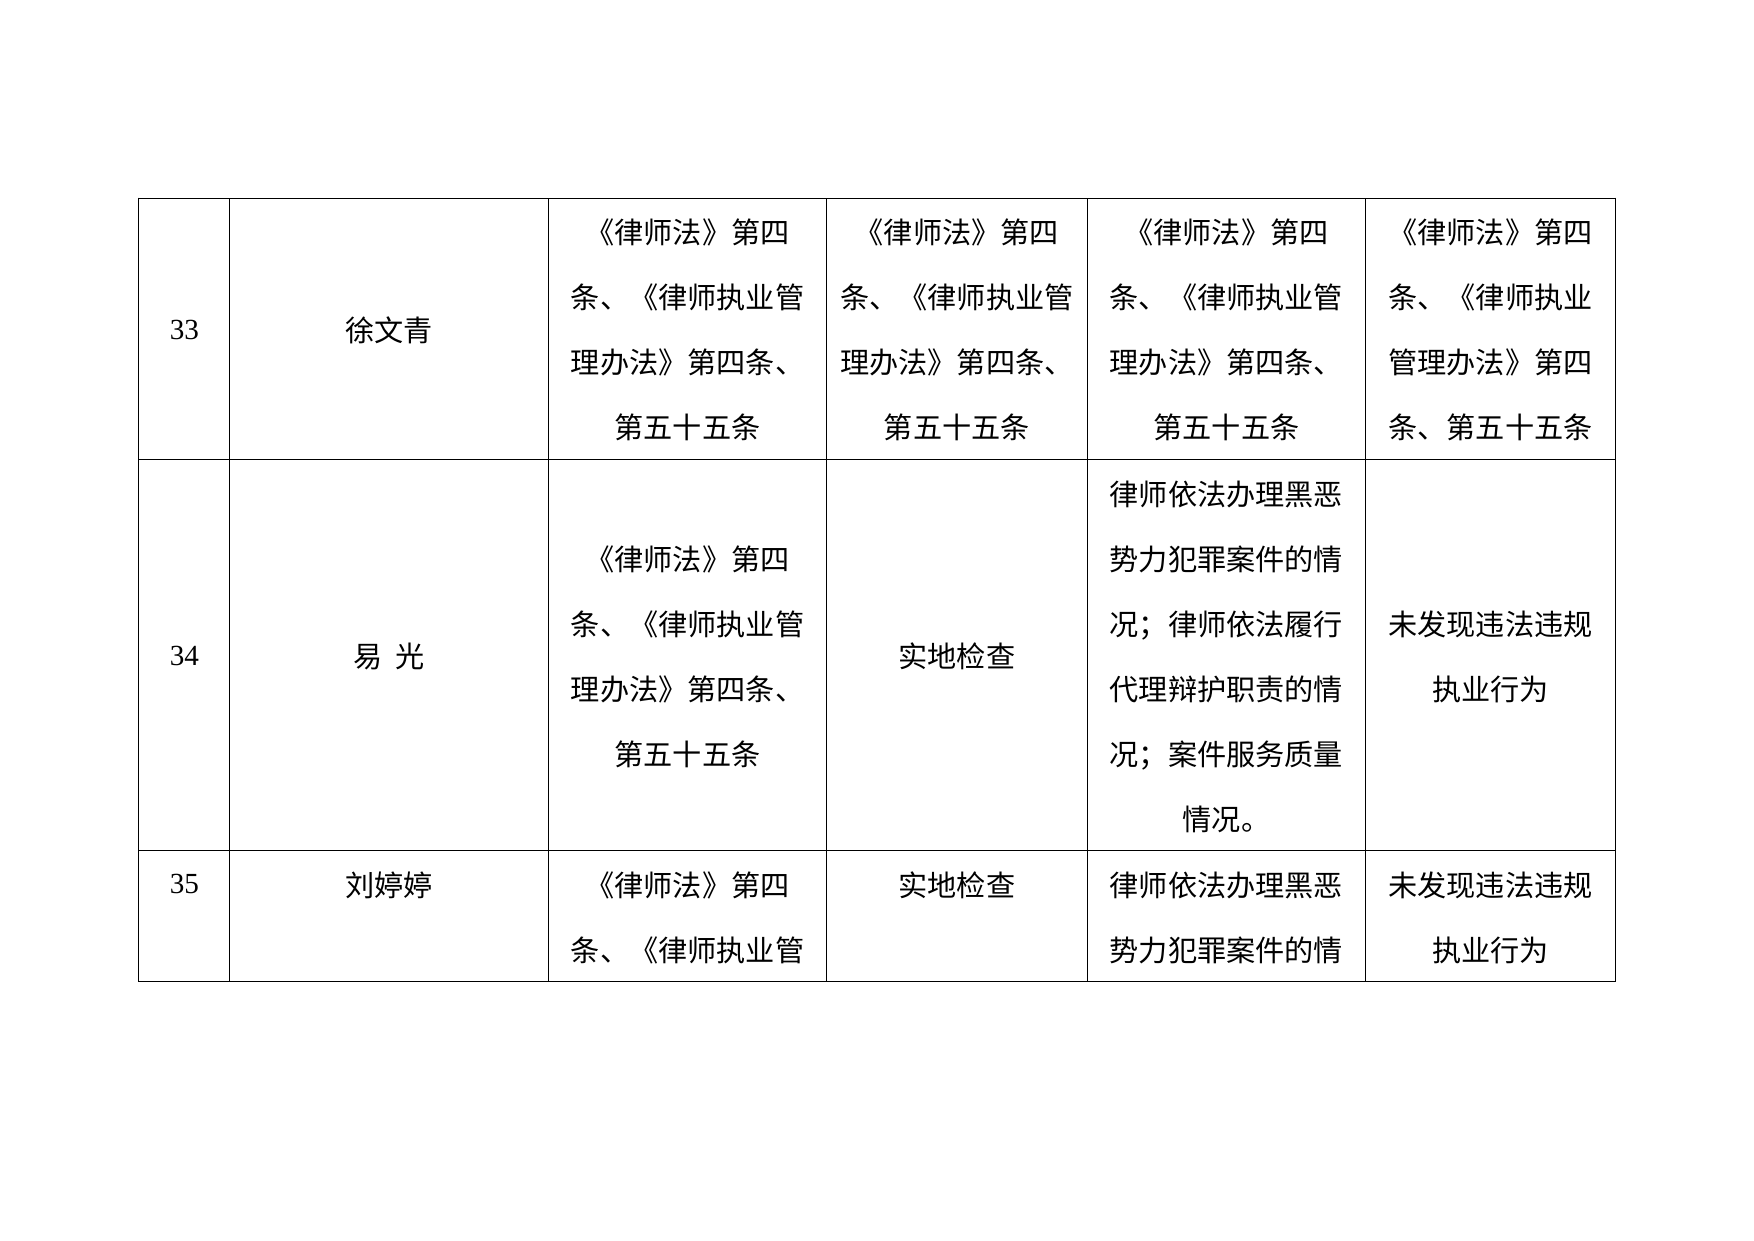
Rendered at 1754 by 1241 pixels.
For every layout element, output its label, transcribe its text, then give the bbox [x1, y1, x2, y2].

table_cell 实地检查 [827, 460, 1087, 850]
table_cell 徐文青 [230, 199, 548, 459]
table_cell 未发现违法违规执业行为 [1366, 851, 1615, 981]
table_cell 刘婷婷 [230, 851, 548, 981]
table_cell 易 光 [230, 460, 548, 850]
table_cell 实地检查 [827, 851, 1087, 981]
table_cell 33 [139, 199, 229, 459]
table_cell 35 [139, 851, 229, 981]
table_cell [549, 851, 826, 981]
table_cell 34 [139, 460, 229, 850]
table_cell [1366, 199, 1615, 459]
table_cell 《律师法》第四条、《律师执业管理办法》第四条、第五十五条 [549, 460, 826, 850]
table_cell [827, 199, 1087, 459]
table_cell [1088, 199, 1365, 459]
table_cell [1088, 851, 1365, 981]
table_cell 未发现违法违规执业行为 [1366, 460, 1615, 850]
table_cell 律师依法办理黑恶势力犯罪案件的情况；律师依法履行代理辩护职责的情况；案件服务质量情况。 [1088, 460, 1365, 850]
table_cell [549, 199, 826, 459]
